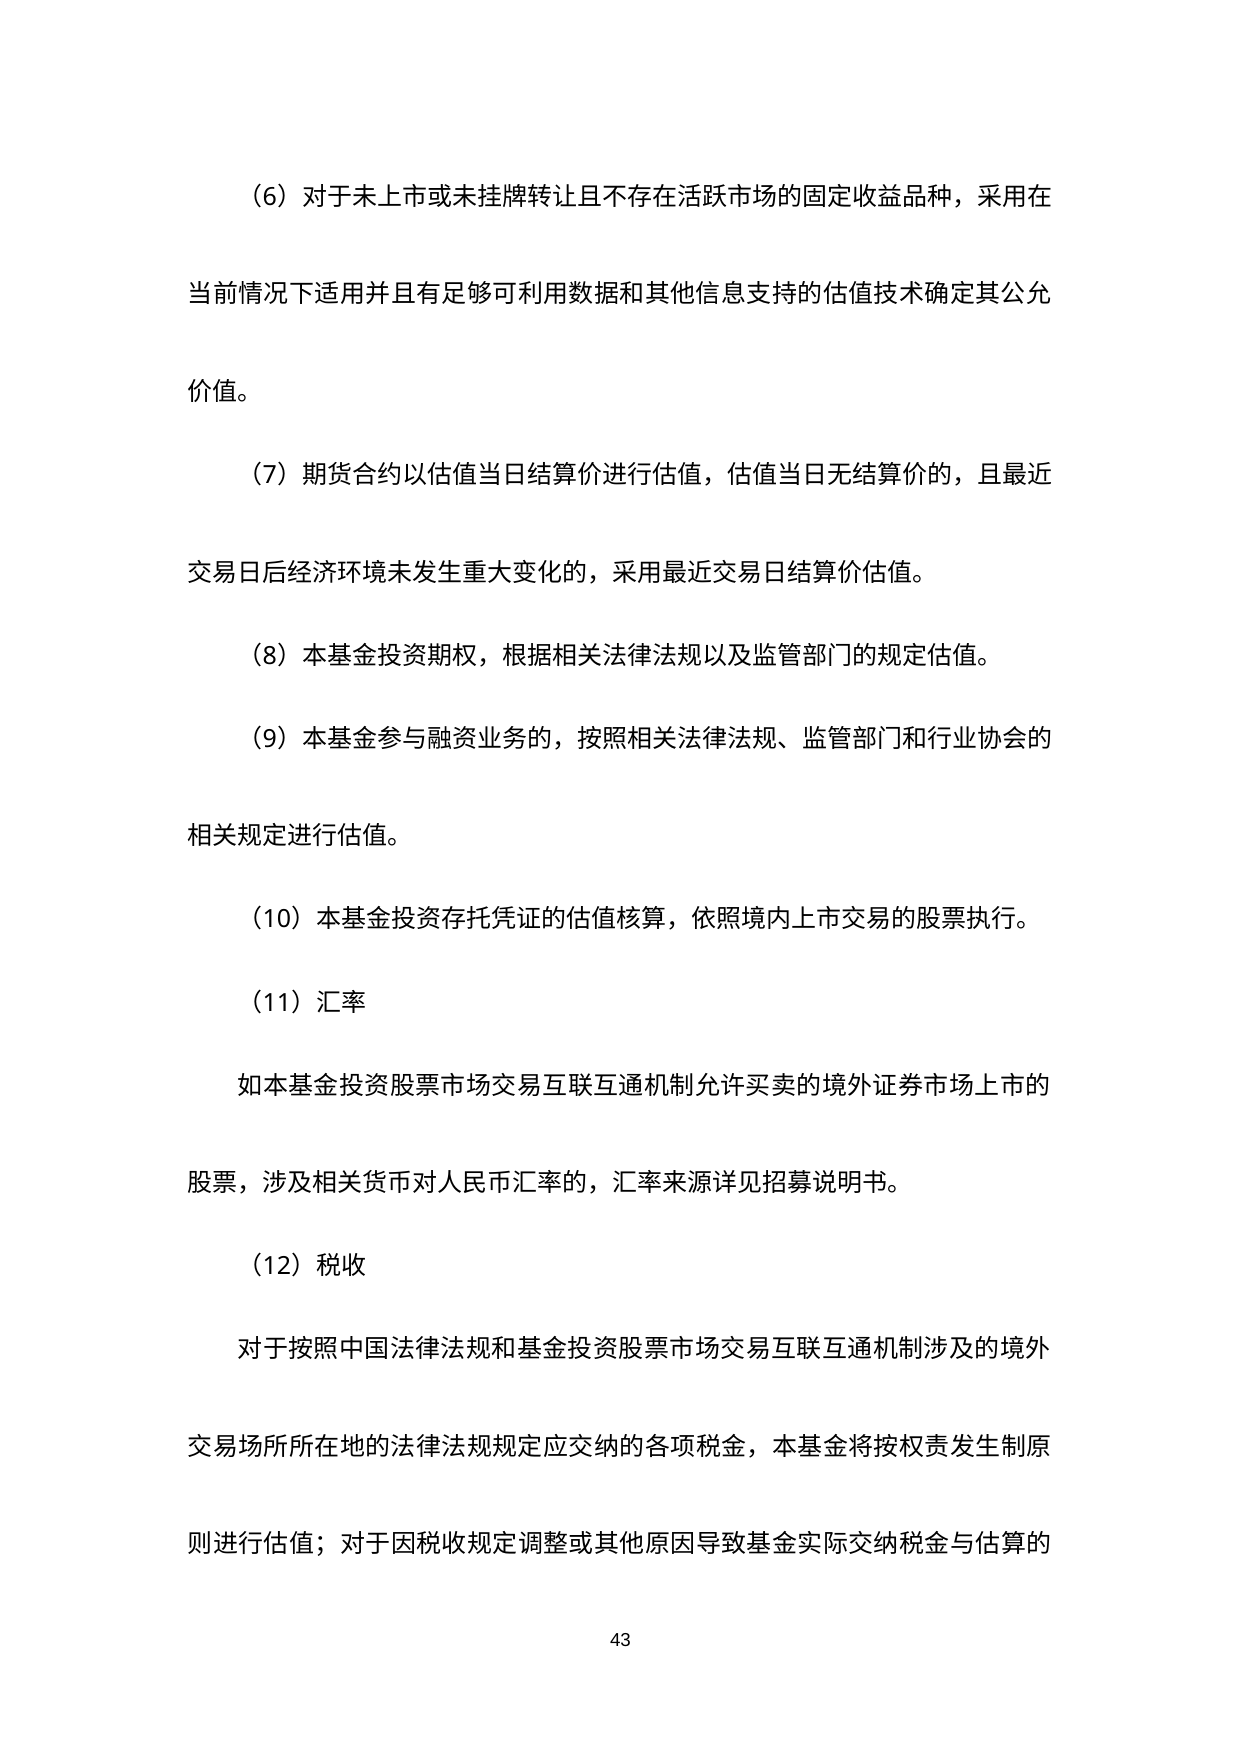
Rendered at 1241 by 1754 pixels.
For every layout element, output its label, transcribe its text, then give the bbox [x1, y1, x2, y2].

text （8）本基金投资期权，根据相关法律法规以及监管部门的规定估值。 [187, 621, 1053, 686]
text （11）汇率 [187, 968, 1053, 1033]
text 如本基金投资股票市场交易互联互通机制允许买卖的境外证券市场上市的股票，涉及相关货币对人民币汇率的，汇率来源详见招募说明书。 [187, 1051, 1053, 1213]
text （7）期货合约以估值当日结算价进行估值，估值当日无结算价的，且最近交易日后经济环境未发生重大变化的，采用最近交易日结算价估值。 [187, 440, 1053, 603]
text （9）本基金参与融资业务的，按照相关法律法规、监管部门和行业协会的相关规定进行估值。 [187, 704, 1053, 866]
text （10）本基金投资存托凭证的估值核算，依照境内上市交易的股票执行。 [187, 884, 1053, 949]
text （12）税收 [187, 1231, 1053, 1296]
text （6）对于未上市或未挂牌转让且不存在活跃市场的固定收益品种，采用在当前情况下适用并且有足够可利用数据和其他信息支持的估值技术确定其公允价值。 [187, 162, 1053, 422]
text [187, 1314, 1053, 1574]
